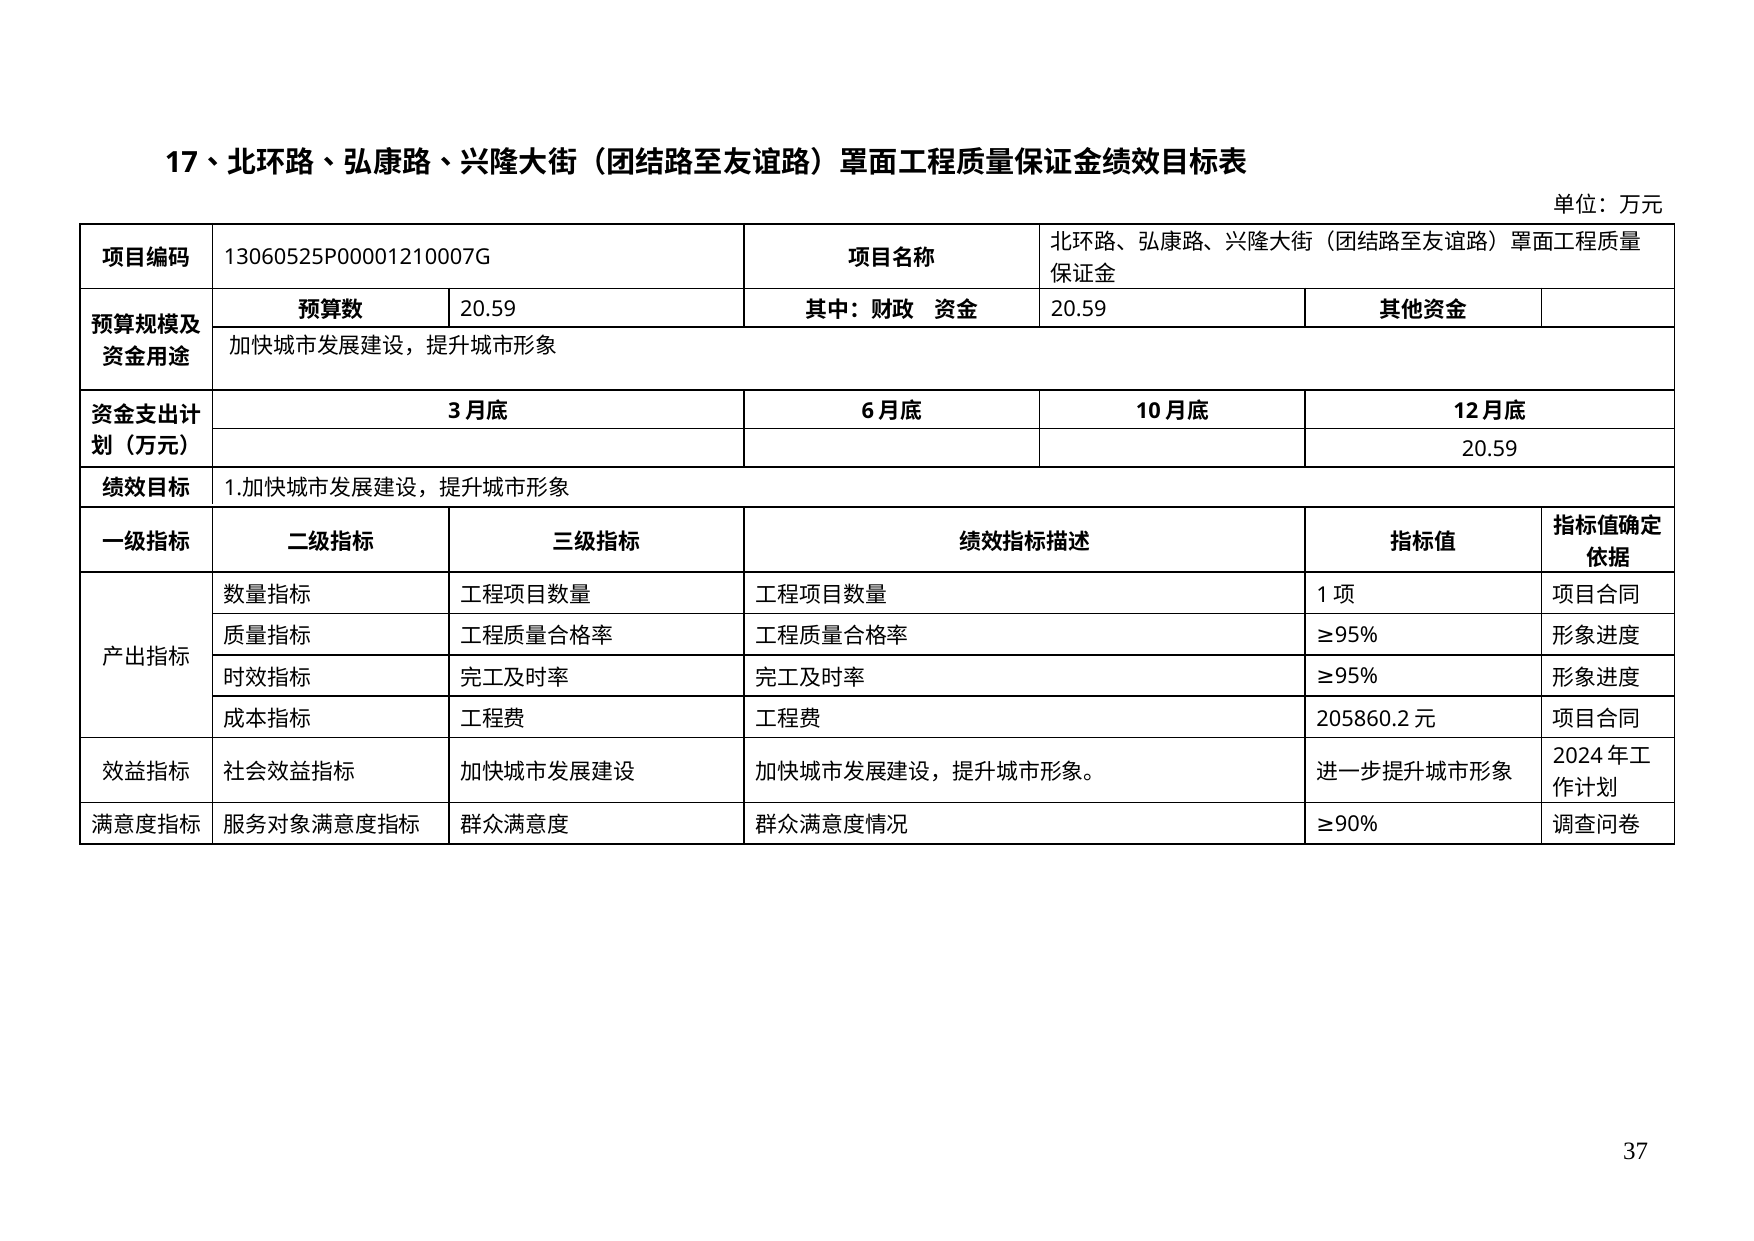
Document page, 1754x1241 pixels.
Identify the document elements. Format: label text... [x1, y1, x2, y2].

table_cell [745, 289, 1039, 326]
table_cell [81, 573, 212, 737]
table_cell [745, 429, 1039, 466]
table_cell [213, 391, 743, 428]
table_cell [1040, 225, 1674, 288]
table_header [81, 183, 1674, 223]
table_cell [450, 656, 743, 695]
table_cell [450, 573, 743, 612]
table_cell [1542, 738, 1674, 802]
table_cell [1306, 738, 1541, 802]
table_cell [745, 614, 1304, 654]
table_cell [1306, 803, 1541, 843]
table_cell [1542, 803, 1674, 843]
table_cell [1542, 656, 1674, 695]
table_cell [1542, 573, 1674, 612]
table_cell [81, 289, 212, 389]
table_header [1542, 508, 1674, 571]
text 17、北环路、弘康路、兴隆大街（团结路至友谊路）罩面工程质量保证金绩效目标表 [106, 142, 1648, 181]
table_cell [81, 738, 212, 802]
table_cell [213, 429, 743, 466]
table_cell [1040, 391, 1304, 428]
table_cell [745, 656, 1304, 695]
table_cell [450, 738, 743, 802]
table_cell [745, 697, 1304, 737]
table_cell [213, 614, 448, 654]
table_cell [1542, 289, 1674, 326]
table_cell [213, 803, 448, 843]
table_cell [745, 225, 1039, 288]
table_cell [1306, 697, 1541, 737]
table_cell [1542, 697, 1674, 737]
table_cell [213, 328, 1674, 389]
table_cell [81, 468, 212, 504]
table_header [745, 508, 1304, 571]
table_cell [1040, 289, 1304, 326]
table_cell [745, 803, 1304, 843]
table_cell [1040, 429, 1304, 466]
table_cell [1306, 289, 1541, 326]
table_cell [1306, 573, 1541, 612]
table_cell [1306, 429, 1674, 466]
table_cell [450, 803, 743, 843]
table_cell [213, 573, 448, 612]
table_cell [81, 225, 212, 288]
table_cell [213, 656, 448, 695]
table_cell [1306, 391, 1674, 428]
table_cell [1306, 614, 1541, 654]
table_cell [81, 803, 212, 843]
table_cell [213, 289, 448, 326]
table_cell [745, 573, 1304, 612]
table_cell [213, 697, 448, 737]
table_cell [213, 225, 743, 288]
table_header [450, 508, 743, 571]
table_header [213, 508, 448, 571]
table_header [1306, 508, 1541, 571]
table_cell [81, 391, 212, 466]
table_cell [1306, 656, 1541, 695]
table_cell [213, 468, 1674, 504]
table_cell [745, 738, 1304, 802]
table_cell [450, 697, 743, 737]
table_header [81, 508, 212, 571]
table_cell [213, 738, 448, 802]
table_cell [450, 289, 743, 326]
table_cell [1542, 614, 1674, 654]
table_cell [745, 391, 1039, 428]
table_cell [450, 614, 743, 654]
